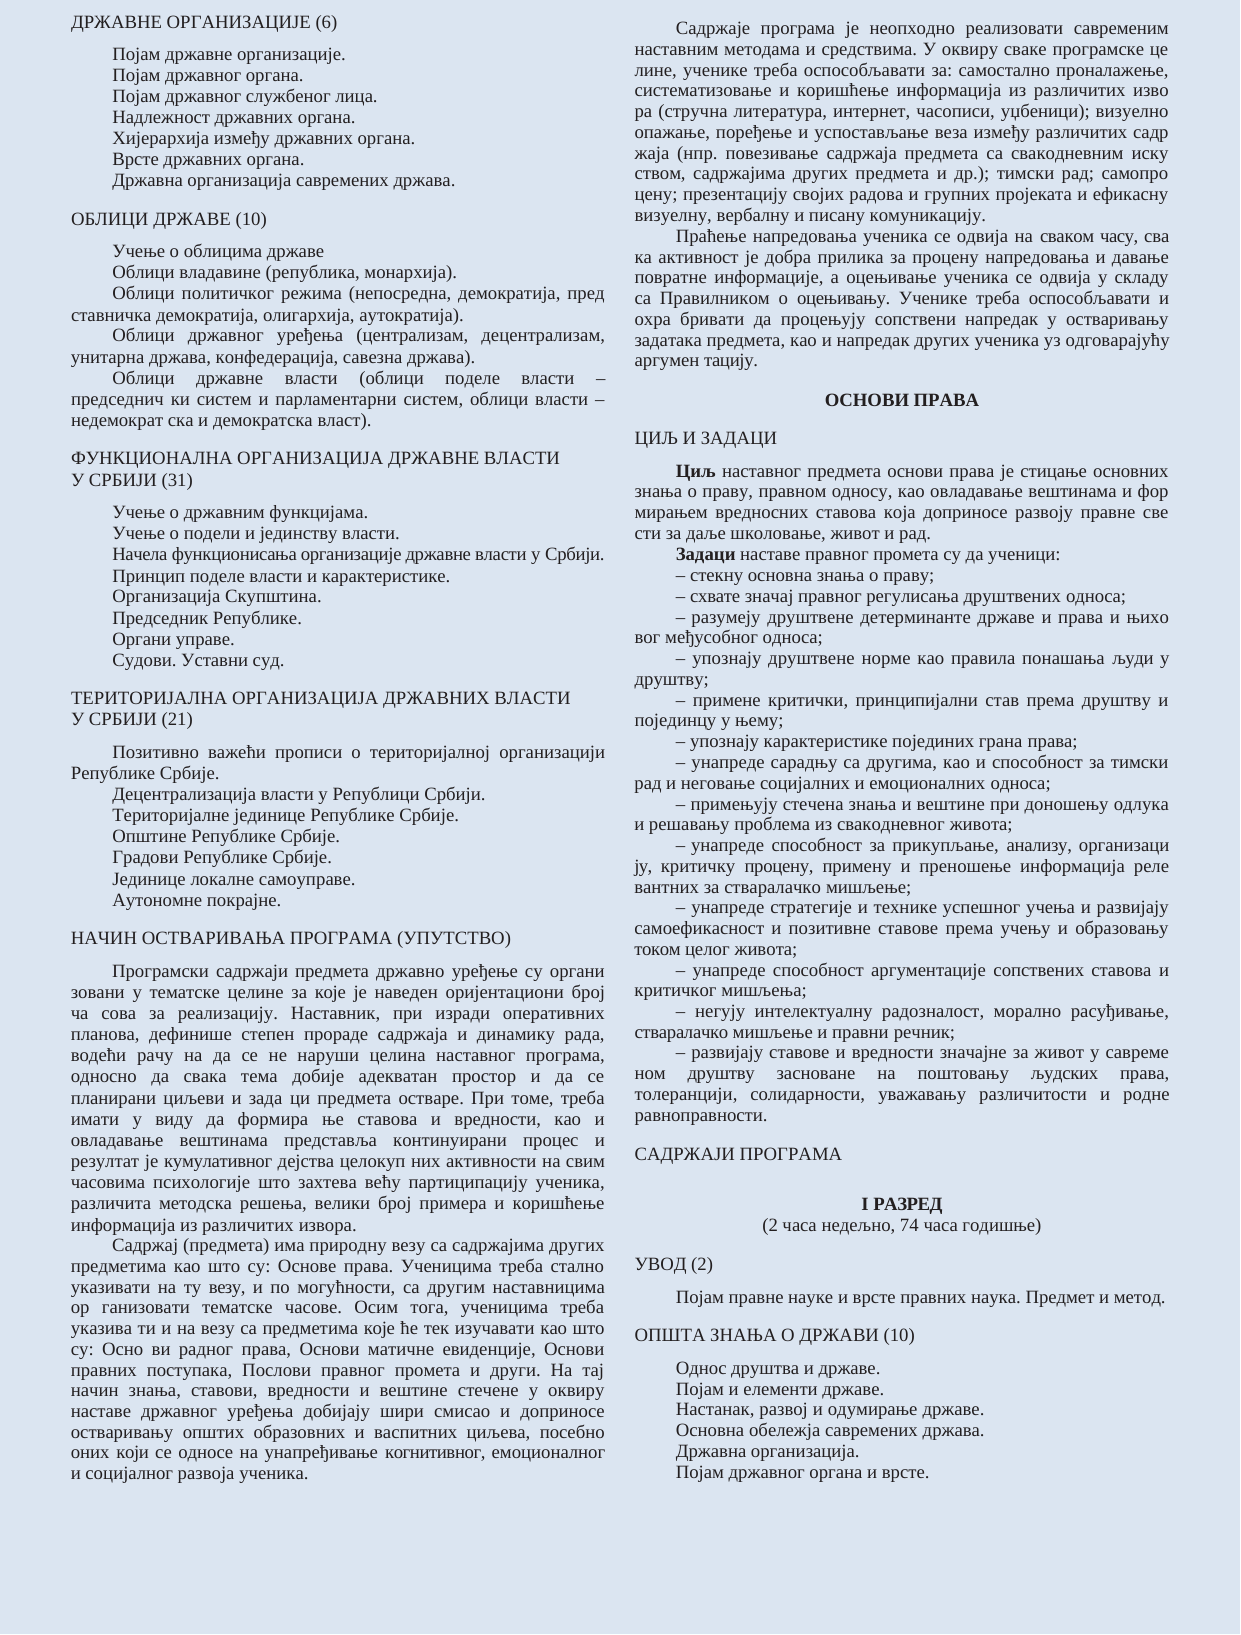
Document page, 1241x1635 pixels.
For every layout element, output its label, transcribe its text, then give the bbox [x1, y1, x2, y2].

text ЦИЉ И ЗАДАЦИ [634, 427, 1182, 449]
list унапреде стратегије и технике успешног учења и развијају самоефикасност и позитивне ставове према учењу и образовању током целог живота; [634, 897, 1169, 959]
text (2 часа недељно, 74 часа годишње) [740, 1214, 1064, 1236]
text ФУНКЦИОНАЛНА ОРГАНИЗАЦИЈА ДРЖАВНЕ ВЛАСТИ У СРБИЈИ (31) [71, 448, 562, 490]
text Начела функционисања организације државне власти у Србији. Принцип поделе власти и карактеристике. [112, 544, 605, 586]
list упознају карактеристике појединих грана права; [676, 731, 1182, 752]
text Облици владавине (република, монархија). [112, 262, 609, 283]
list схвате значај правног регулисања друштвених односа; [676, 585, 1182, 606]
list унапреде способност за прикупљање, анализу, организаци­ ју, критичку процену, примену и преношење информација реле­ вантних за стваралачко мишљење; [634, 835, 1169, 897]
list унапреде способност аргументације сопствених ставова и критичког мишљења; [634, 959, 1169, 1001]
list разумеју друштвене детерминанте државе и права и њихо­ вог међусобног односа; [634, 607, 1169, 648]
text Појам државног органа и врсте. [676, 1461, 1182, 1482]
text Циљ наставног предмета основи права је стицање основних знања о праву, правном односу, као овладавање вештинама и фор­ мирањем вредносних ставова која доприносе развоју правне све­ сти за даље школовање, живот и рад. [634, 461, 1169, 543]
text Позитивно важећи прописи о територијалној организацији Републике Србије. [71, 741, 605, 783]
text Садржај (предмета) има природну везу са садржајима других предметима као што су: Основе права. Ученицима треба стално указивати на ту везу, и по могућности, са другим наставницима ор­ ганизовати тематске часове. Осим тога, ученицима треба указива­ ти и на везу са предметима које ће тек изучавати као што су: Осно­ ви радног права, Основи матичне евиденције, Основи правних поступака, Послови правног промета и други. На тај начин знања, ставови, вредности и вештине стечене у оквиру наставе државног уређења добијају шири смисао и доприносе остваривању општих образовних и васпитних циљева, посебно оних који се односе на унапређивање когнитивног, емоционалног и социјалног развоја ученика. [71, 1235, 605, 1484]
text ТЕРИТОРИЈАЛНА ОРГАНИЗАЦИЈА ДРЖАВНИХ ВЛАСТИ У СРБИЈИ (21) [71, 687, 580, 730]
list негују интелектуалну радозналост, морално расуђивање, стваралачко мишљење и правни речник; [634, 1001, 1169, 1042]
text ОБЛИЦИ ДРЖАВЕ (10) [71, 208, 609, 229]
subtitle ОСНОВИ ПРАВА [740, 389, 1064, 410]
list упознају друштвене норме као правила понашања људи у друштву; [634, 648, 1169, 689]
text Задаци наставе правног промета су да ученици: [676, 543, 1182, 564]
text ДРЖАВНЕ ОРГАНИЗАЦИЈЕ (6) [71, 11, 609, 32]
list унапреде сарадњу са другима, као и способност за тимски рад и неговање социјалних и емоционалних односа; [634, 752, 1169, 793]
text Програмски садржаји предмета државно уређење су органи­ зовани у тематске целине за које је наведен оријентациони број ча­ сова за реализацију. Наставник, при изради оперативних планова, дефинише степен прораде садржаја и динамику рада, водећи рачу­ на да се не наруши целина наставног програма, односно да свака тема добије адекватан простор и да се планирани циљеви и зада­ ци предмета остваре. При томе, треба имати у виду да формира­ ње ставова и вредности, као и овладавање вештинама представља континуирани процес и резултат је кумулативног дејства целокуп­ них активности на свим часовима психологије што захтева већу партиципацију ученика, различита методска решења, велики број примера и коришћење информација из различитих извора. [71, 960, 605, 1235]
list развијају ставове и вредности значајне за живот у савреме­ ном друштву засноване на поштовању људских права, толеранцији, солидарности, уважавању различитости и родне равноправности. [634, 1042, 1169, 1125]
subtitle РАЗРЕД [861, 1193, 1182, 1214]
text Организација Скупштина. Председник Републике. [112, 586, 324, 628]
text Облици државног уређења (централизам, децентрализам, унитарна држава, конфедерација, савезна држава). [71, 325, 605, 367]
text Органи управе. Судови. Уставни суд. [112, 628, 287, 670]
text Однос друштва и државе. Појам и елементи државе. [676, 1358, 887, 1399]
text Праћење напредовања ученика се одвија на сваком часу, сва­ ка активност је добра прилика за процену напредовања и давање повратне информације, а оцењивање ученика се одвија у складу са Правилником о оцењивању. Ученике треба оспособљавати и охра­ бривати да процењују сопствени напредак у остваривању задатака предмета, као и напредак других ученика уз одговарајућу аргумен­ тацију. [634, 226, 1169, 371]
text Настанак, развој и одумирање државе. Основна обележја савремених држава. Државна организација. [676, 1399, 985, 1461]
text Облици политичког режима (непосредна, демократија, пред­ ставничка демократија, олигархија, аутократија). [71, 283, 605, 325]
text Садржаје програма је неопходно реализовати савременим наставним методама и средствима. У оквиру сваке програмске це­ лине, ученике треба оспособљавати за: самостално проналажење, систематизовање и коришћење информација из различитих изво­ ра (стручна литература, интернет, часописи, уџбеници); визуелно опажање, поређење и успостављање веза између различитих садр­ жаја (нпр. повезивање садржаја предмета са свакодневним иску­ ством, садржајима других предмета и др.); тимски рад; самопро­ цену; презентацију својих радова и групних пројеката и ефикасну визуелну, вербалну и писану комуникацију. [634, 18, 1169, 225]
list примене критички, принципијални став према друштву и појединцу у њему; [634, 689, 1169, 731]
text Учење о државним функцијама. Учење о подели и јединству власти. [112, 502, 404, 544]
text Појам државне организације. Појам државног органа. [112, 44, 348, 85]
list примењују стечена знања и вештине при доношењу одлука и решавању проблема из свакодневног живота; [634, 793, 1169, 835]
text Општине Републике Србије. Градови Републике Србије. Јединице локалне самоуправе. Аутономне покрајне. [112, 826, 392, 910]
text САДРЖАЈИ ПРОГРАМА [634, 1143, 1182, 1164]
text Појам државног службеног лица. Надлежност државних органа. [112, 85, 404, 127]
text Појам правне науке и врсте правних наука. Предмет и метод. [676, 1286, 1182, 1307]
text Хијерархија између државних органа. Врсте државних органа. [112, 127, 417, 169]
text УВОД (2) [634, 1253, 1182, 1274]
text Децентрализација власти у Републици Србији. Територијалне јединице Републике Србије. [112, 783, 580, 826]
text Државна организација савремених држава. [112, 169, 609, 191]
text Учење о облицима државе [112, 240, 609, 262]
text НАЧИН ОСТВАРИВАЊА ПРОГРАМА (УПУТСТВО) [71, 927, 609, 948]
text Облици државне власти (облици поделе власти – председнич­ ки систем и парламентарни систем, облици власти – недемократ­ ска и демократска власт). [71, 367, 605, 431]
list стекну основна знања о праву; [676, 564, 1182, 585]
text ОПШТА ЗНАЊА О ДРЖАВИ (10) [634, 1324, 1182, 1346]
